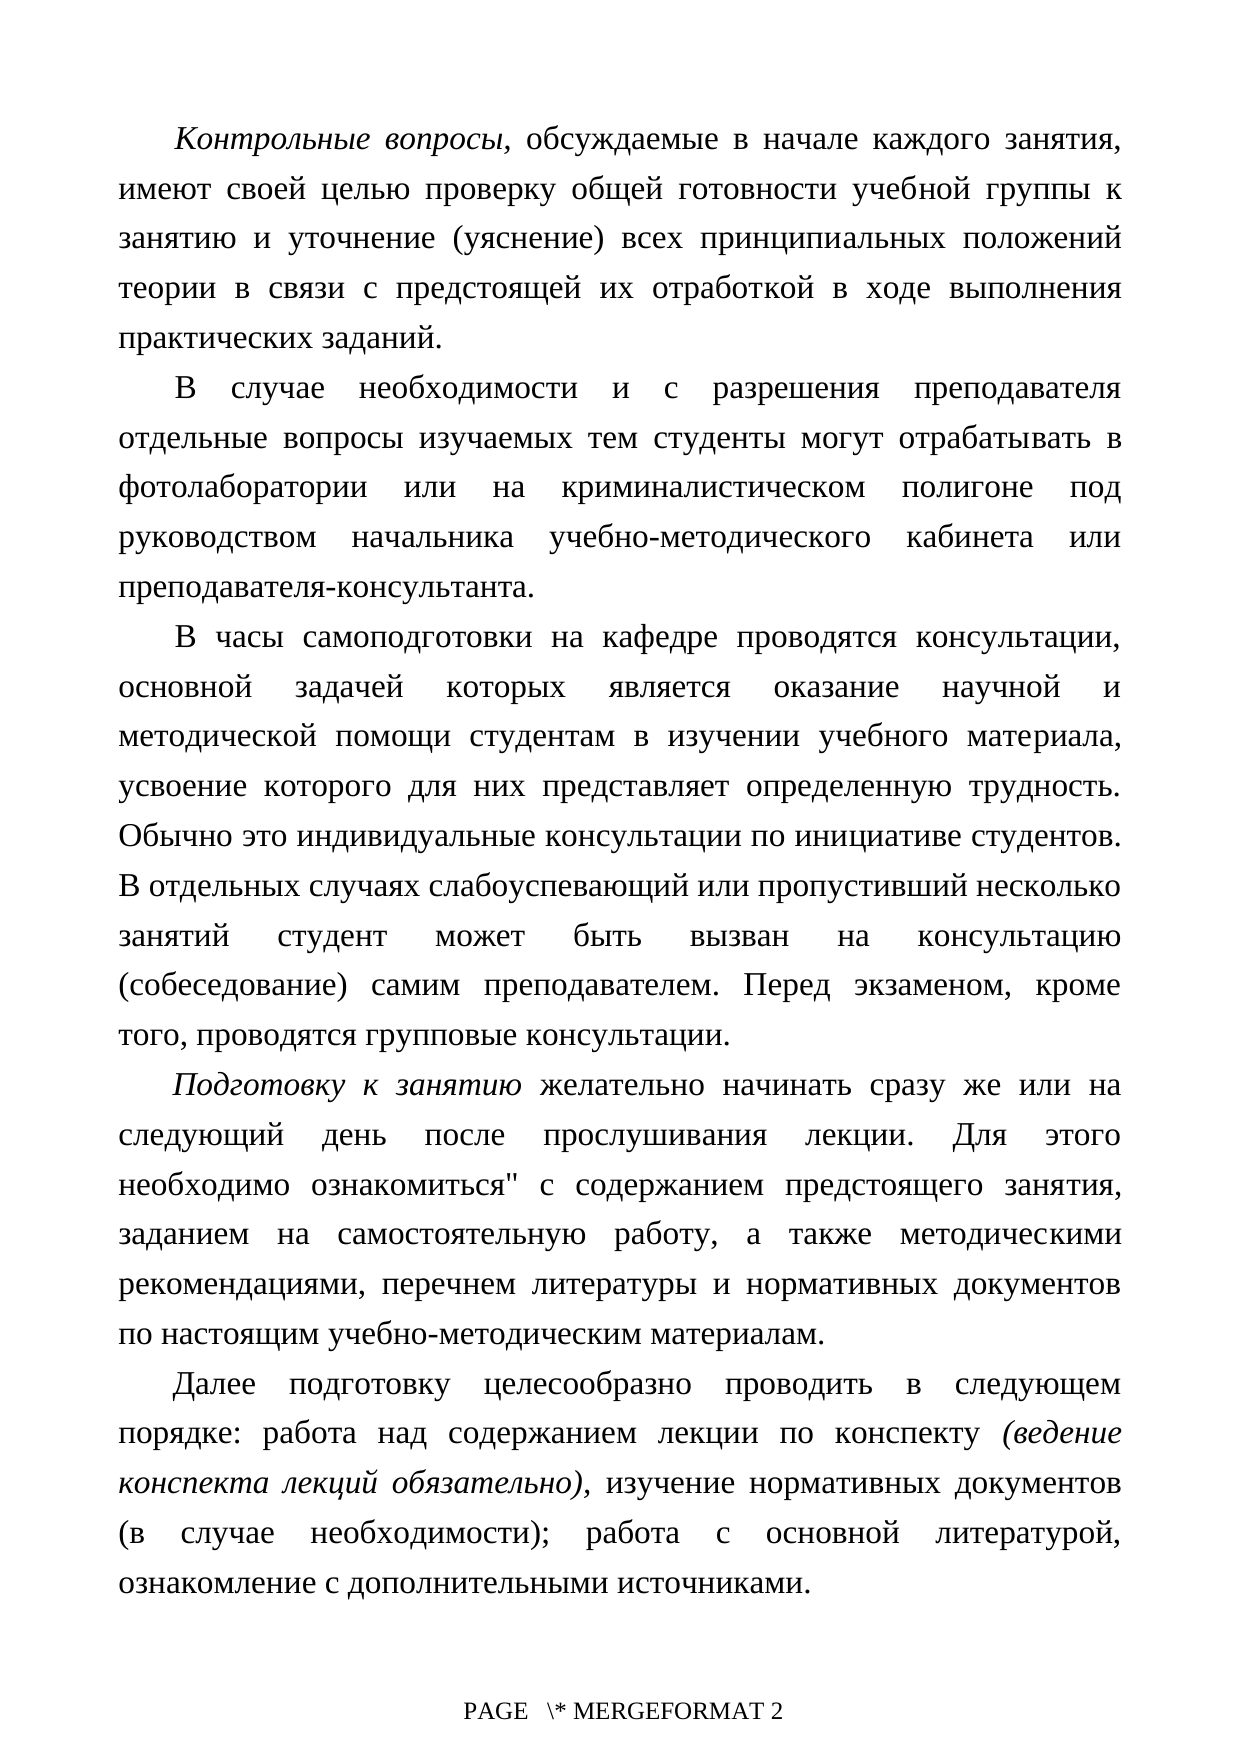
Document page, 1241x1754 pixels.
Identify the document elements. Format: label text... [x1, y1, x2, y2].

text Далее подготовку целесообразно проводить в следующем порядке: работа над содержанием лекции по конспекту (ведение конспекта лекций обязательно), изучение нормативных документов (в случае необходимости); работа с основной литературой, ознакомление с дополнительными источниками. [118, 1363, 1122, 1600]
text В случае необходимости и с разрешения преподавателя отдельные вопросы изучаемых тем студенты могут отрабатывать в фотолаборатории или на криминалистическом полигоне под руководством начальника учебно-методического кабинета или преподавателя-консультанта. [118, 367, 1122, 604]
text В часы самоподготовки на кафедре проводятся консультации, основной задачей которых является оказание научной и методической помощи студентам в изучении учебного материала, усвоение которого для них представляет определенную трудность. Обычно это индивидуальные консультации по инициативе студентов. В отдельных случаях слабоуспевающий или пропустивший несколько занятий студент может быть вызван на консультацию (собеседование) самим преподавателем. Перед экзаменом, кроме того, проводятся групповые консультации. [118, 616, 1122, 1053]
text Подготовку к занятию желательно начинать сразу же или на следующий день после прослушивания лекции. Для этого необходимо ознакомиться" с содержанием предстоящего занятия, заданием на самостоятельную работу, а также методическими рекомендациями, перечнем литературы и нормативных документов по настоящим учебно-методическим материалам. [118, 1064, 1122, 1351]
text Контрольные вопросы, обсуждаемые в начале каждого занятия, имеют своей целью проверку общей готовности учебной группы к занятию и уточнение (уяснение) всех принципиальных положений теории в связи с предстоящей их отработкой в ходе выполнения практических заданий. [118, 118, 1122, 356]
